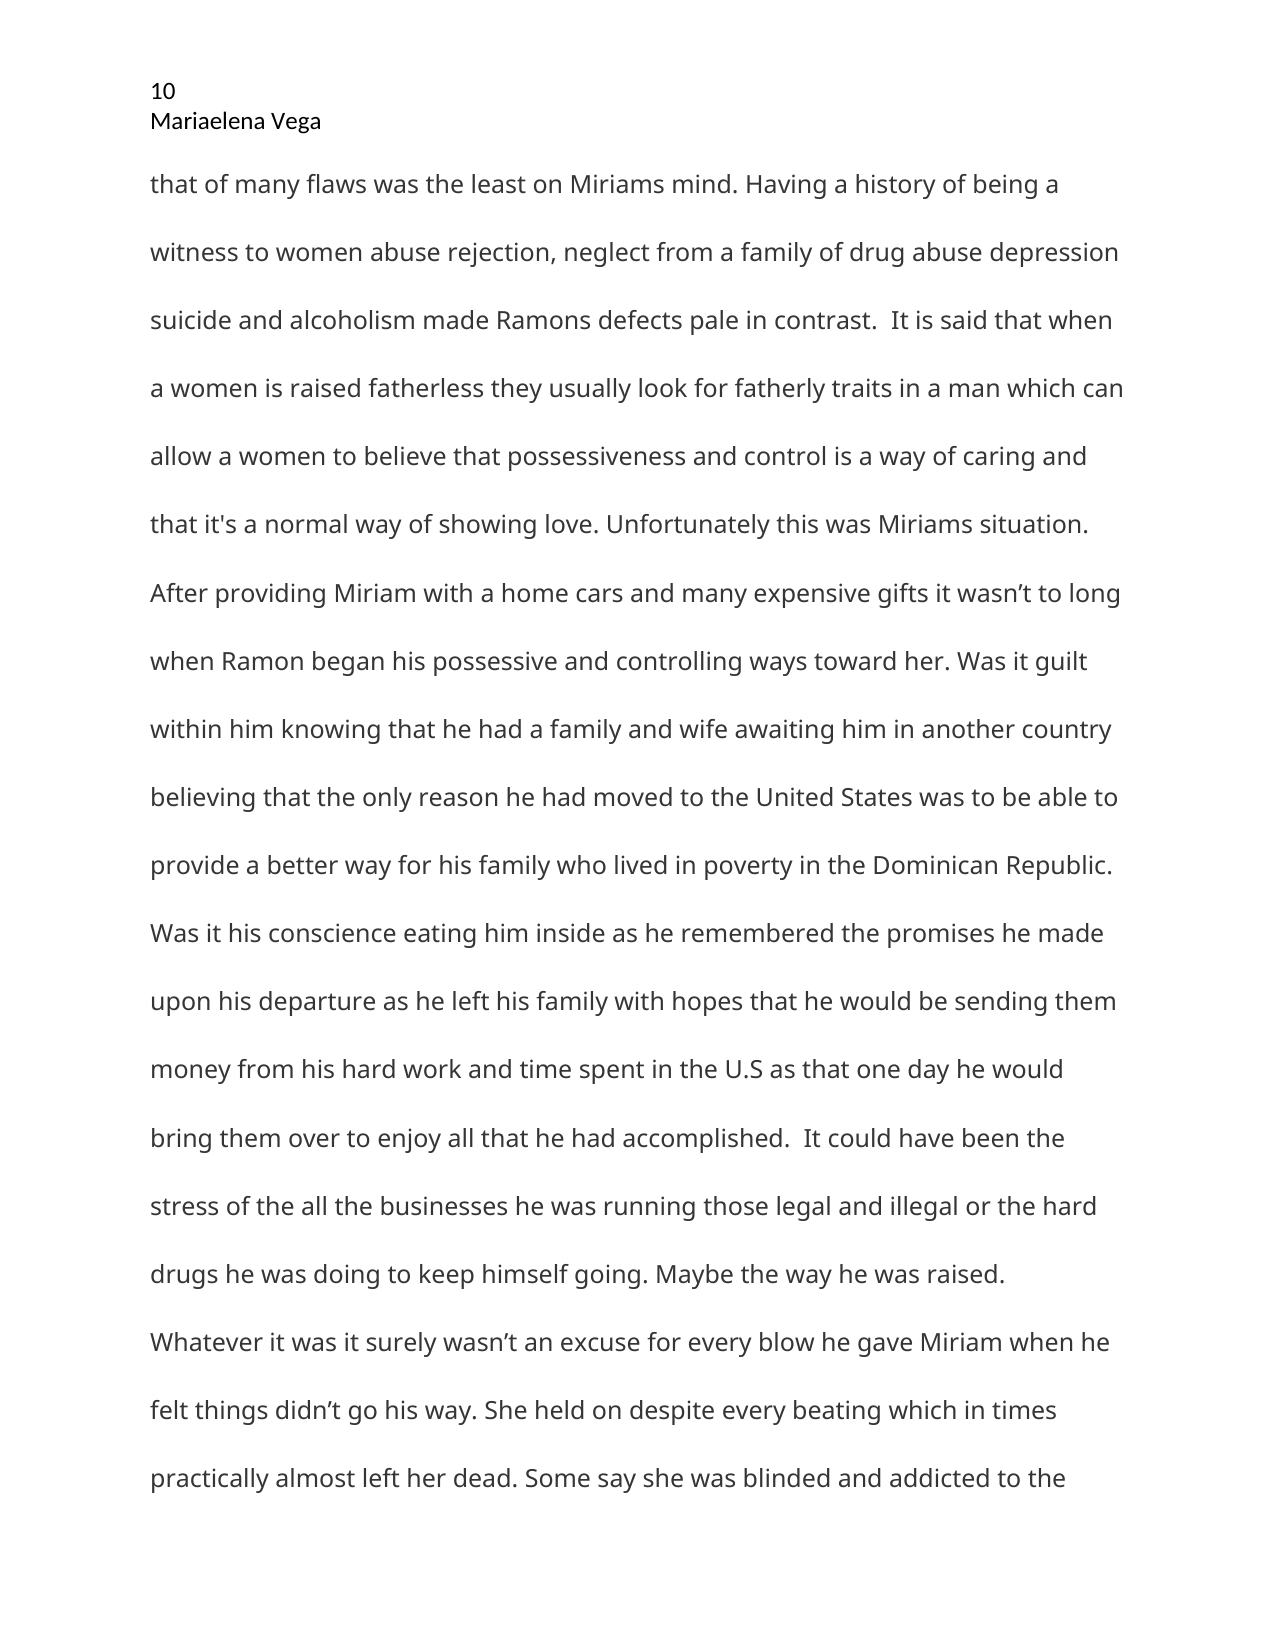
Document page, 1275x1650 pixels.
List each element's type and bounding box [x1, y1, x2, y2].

text [150, 167, 1125, 1495]
